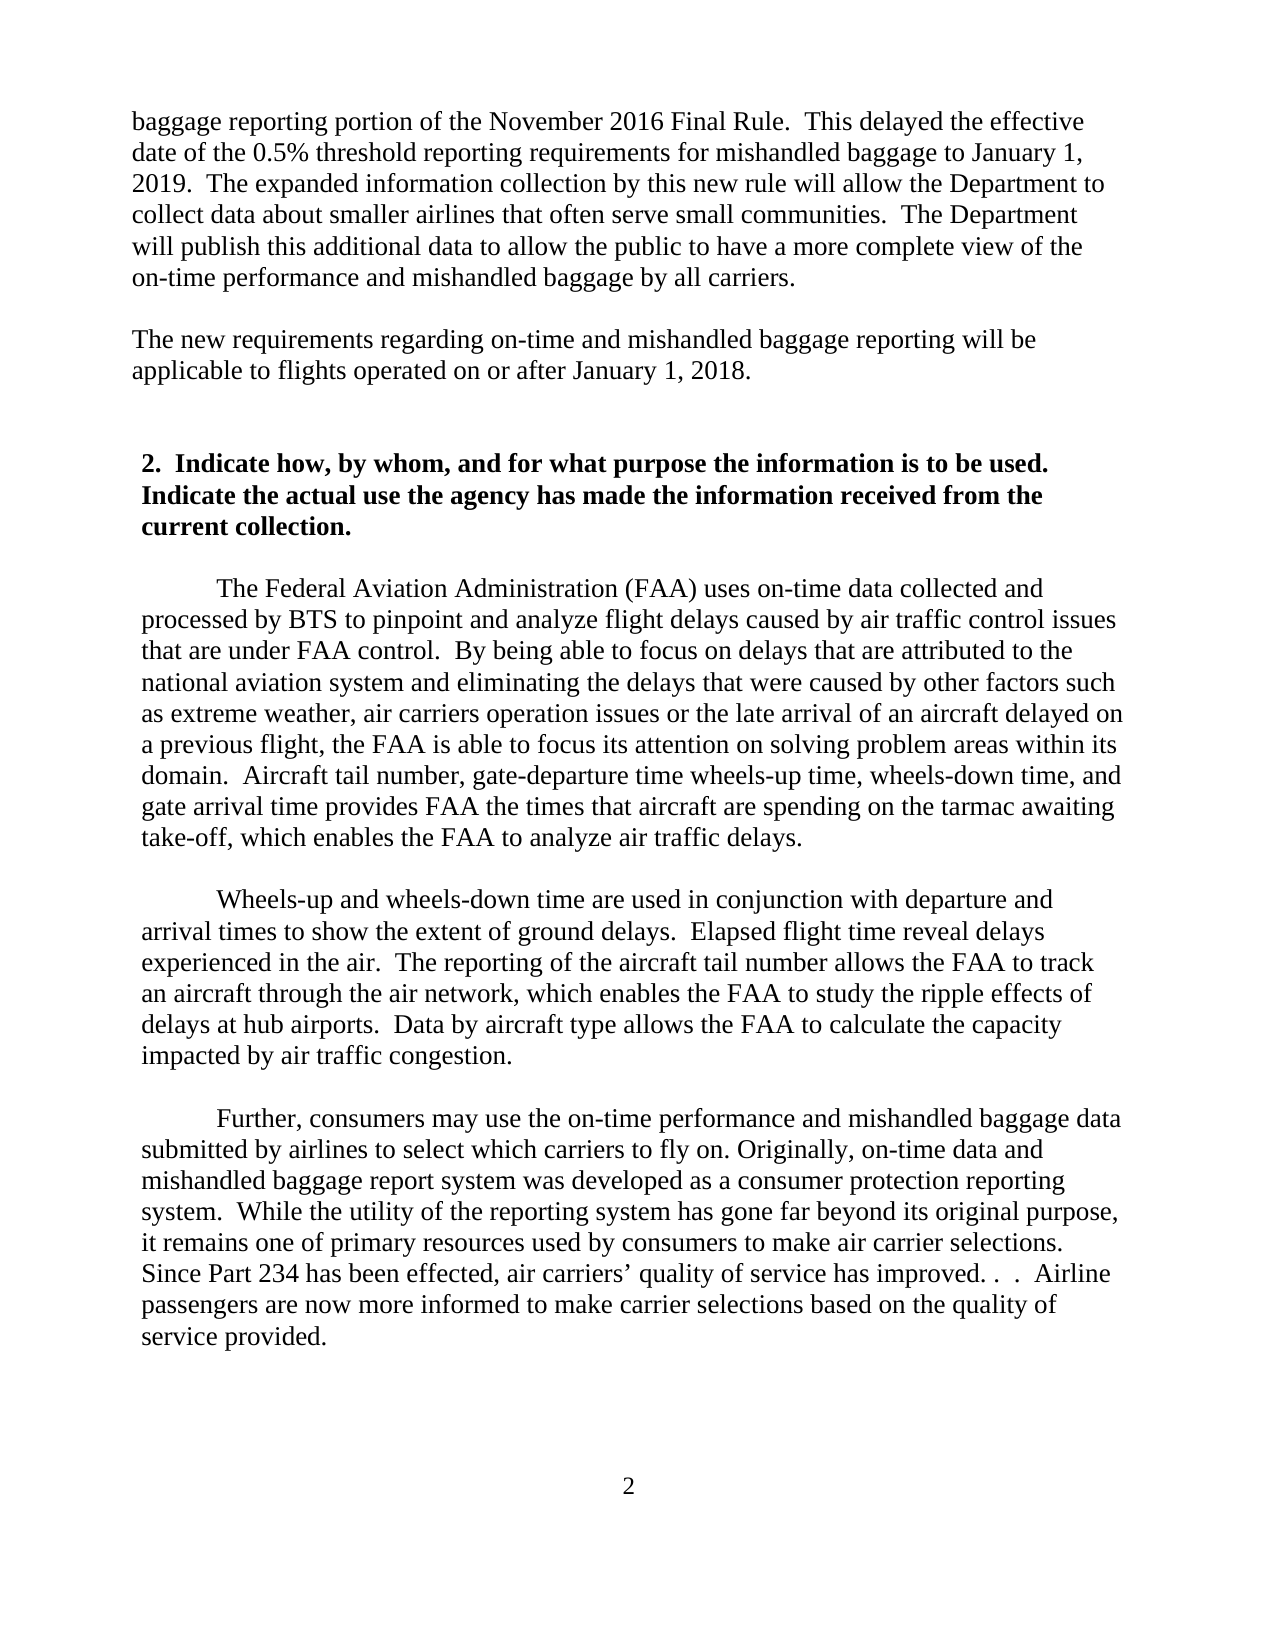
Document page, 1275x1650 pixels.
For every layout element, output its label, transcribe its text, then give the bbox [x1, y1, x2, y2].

text Wheels-up and wheels-down time are used in conjunction with departure and arrival times to show the extent of ground delays. Elapsed flight time reveal delays experienced in the air. The reporting of the aircraft tail number allows the FAA to track an aircraft through the air network, which enables the FAA to study the ripple effects of delays at hub airports. Data by aircraft type allows the FAA to calculate the capacity impacted by air traffic congestion. [141, 884, 1125, 1071]
text The Federal Aviation Administration (FAA) uses on-time data collected and processed by BTS to pinpoint and analyze flight delays caused by air traffic control issues that are under FAA control. By being able to focus on delays that are attributed to the national aviation system and eliminating the delays that were caused by other factors such as extreme weather, air carriers operation issues or the late arrival of an aircraft delayed on a previous flight, the FAA is able to focus its attention on solving problem areas within its domain. Aircraft tail number, gate-departure time wheels-up time, wheels-down time, and gate arrival time provides FAA the times that aircraft are spending on the tarmac awaiting take-off, which enables the FAA to analyze air traffic delays. [141, 572, 1125, 852]
text Further, consumers may use the on-time performance and mishandled baggage data submitted by airlines to select which carriers to fly on. Originally, on-time data and mishandled baggage report system was developed as a consumer protection reporting system. While the utility of the reporting system has gone far beyond its original purpose, it remains one of primary resources used by consumers to make air carrier selections. Since Part 234 has been effected, air carriers’ quality of service has improved. . . Airline passengers are now more informed to make carrier selections based on the quality of service provided. [141, 1102, 1125, 1351]
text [132, 105, 1125, 292]
text 2. Indicate how, by whom, and for what purpose the information is to be used. Indicate the actual use the agency has made the information received from the current collection. [141, 448, 1125, 541]
text The new requirements regarding on-time and mishandled baggage reporting will be applicable to flights operated on or after January 1, 2018. [132, 323, 1125, 385]
